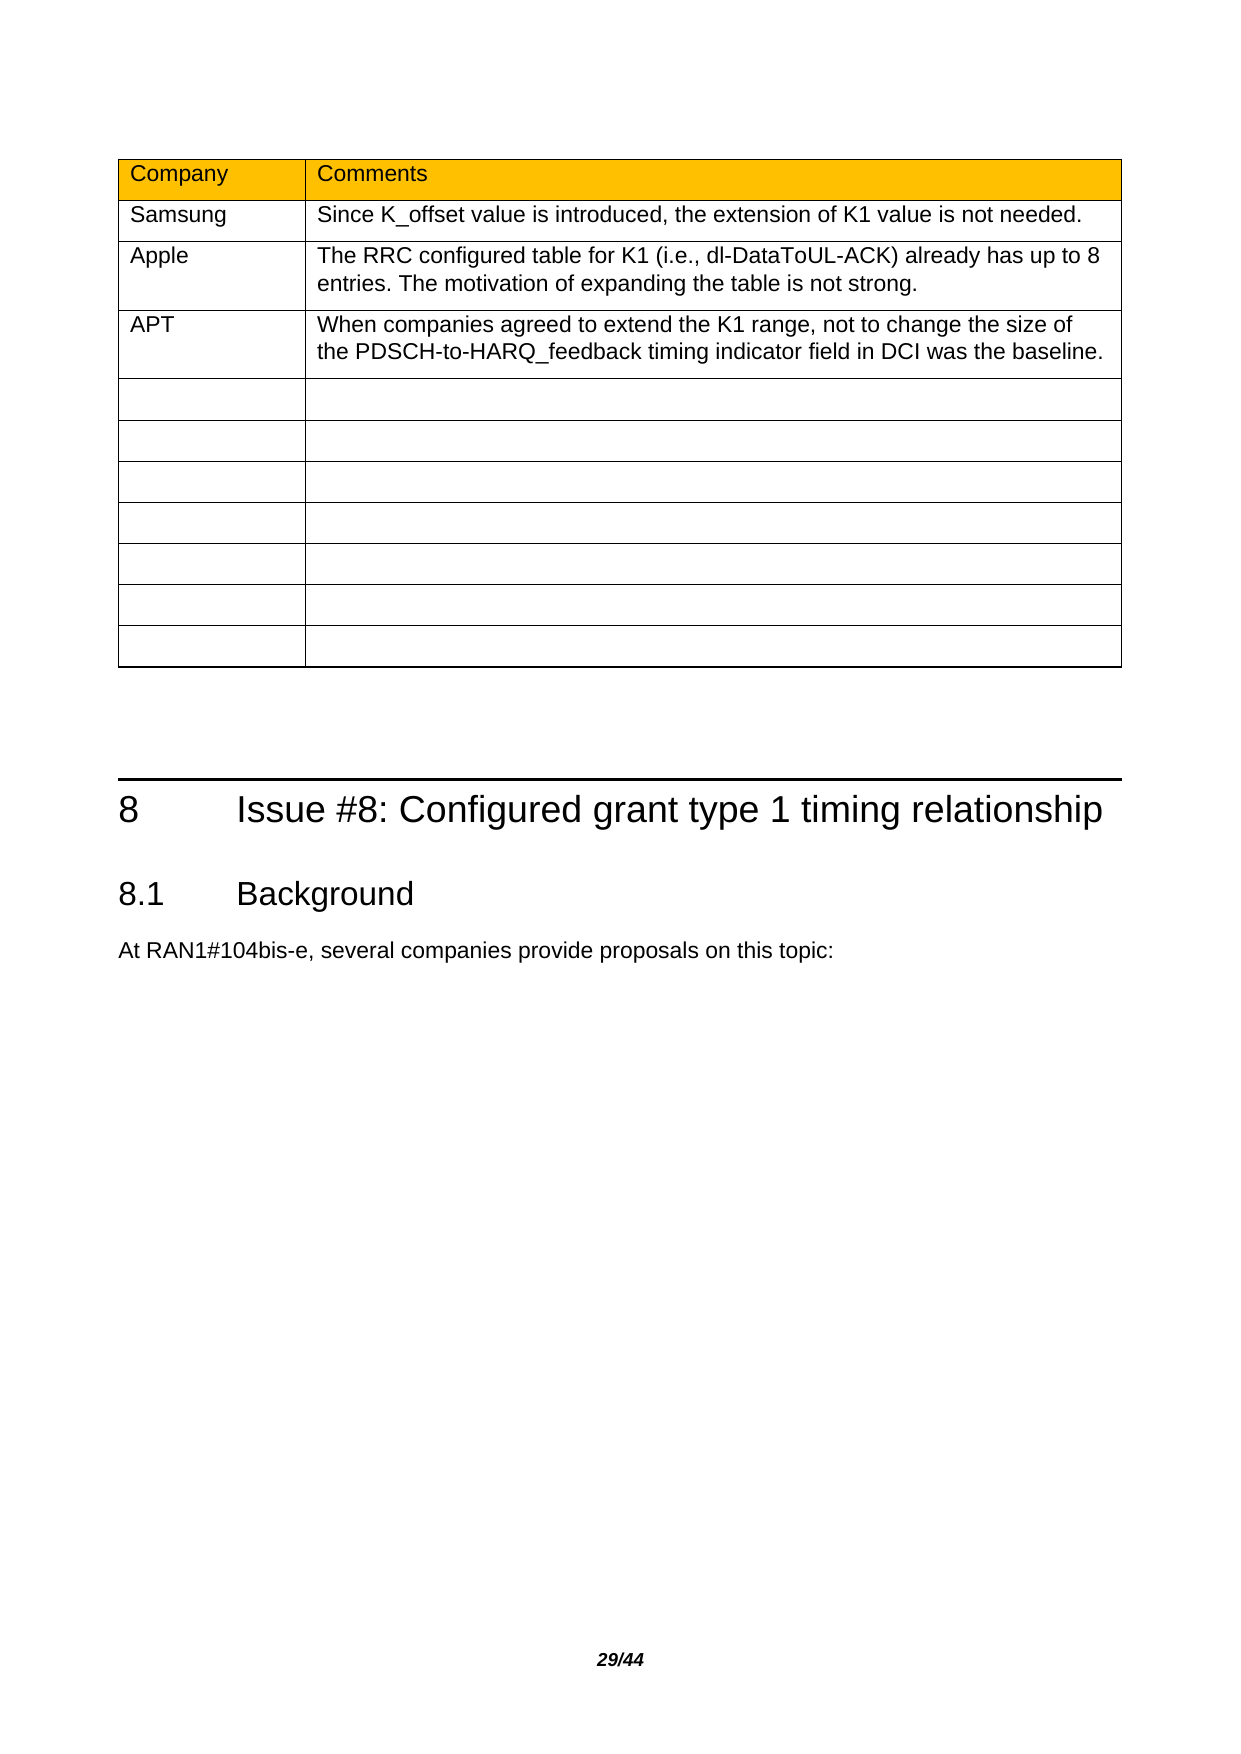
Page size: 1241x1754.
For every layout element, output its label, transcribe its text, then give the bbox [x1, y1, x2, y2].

subtitle 8.1 Background [118, 874, 1122, 913]
table_cell The RRC configured table for K1 (i.e., dl-DataToUL-ACK) already has up to 8 entries. The motivation of expanding the table is not strong. [306, 242, 1121, 309]
table_header Company [119, 160, 305, 200]
table_cell [119, 585, 305, 625]
table_cell Apple [119, 242, 305, 309]
table_cell [306, 585, 1121, 625]
table_cell [119, 503, 305, 543]
table_cell Samsung [119, 201, 305, 241]
table_cell [306, 462, 1121, 502]
table_cell [306, 379, 1121, 419]
table_cell Since K_offset value is introduced, the extension of K1 value is not needed. [306, 201, 1121, 241]
table_cell [119, 462, 305, 502]
table_cell APT [119, 311, 305, 378]
text At RAN1#104bis-e, several companies provide proposals on this topic: [118, 937, 1122, 964]
table_cell [306, 503, 1121, 543]
table_cell [306, 421, 1121, 461]
table_cell [119, 379, 305, 419]
table_cell [119, 626, 305, 666]
subtitle 8 Issue #8: Configured grant type 1 timing relationship [118, 781, 1122, 830]
table_cell [306, 626, 1121, 666]
table_cell [306, 544, 1121, 584]
table_cell [119, 544, 305, 584]
table_cell [119, 421, 305, 461]
table_header Comments [306, 160, 1121, 200]
table_cell When companies agreed to extend the K1 range, not to change the size of the PDSCH-to-HARQ_feedback timing indicator field in DCI was the baseline. [306, 311, 1121, 378]
